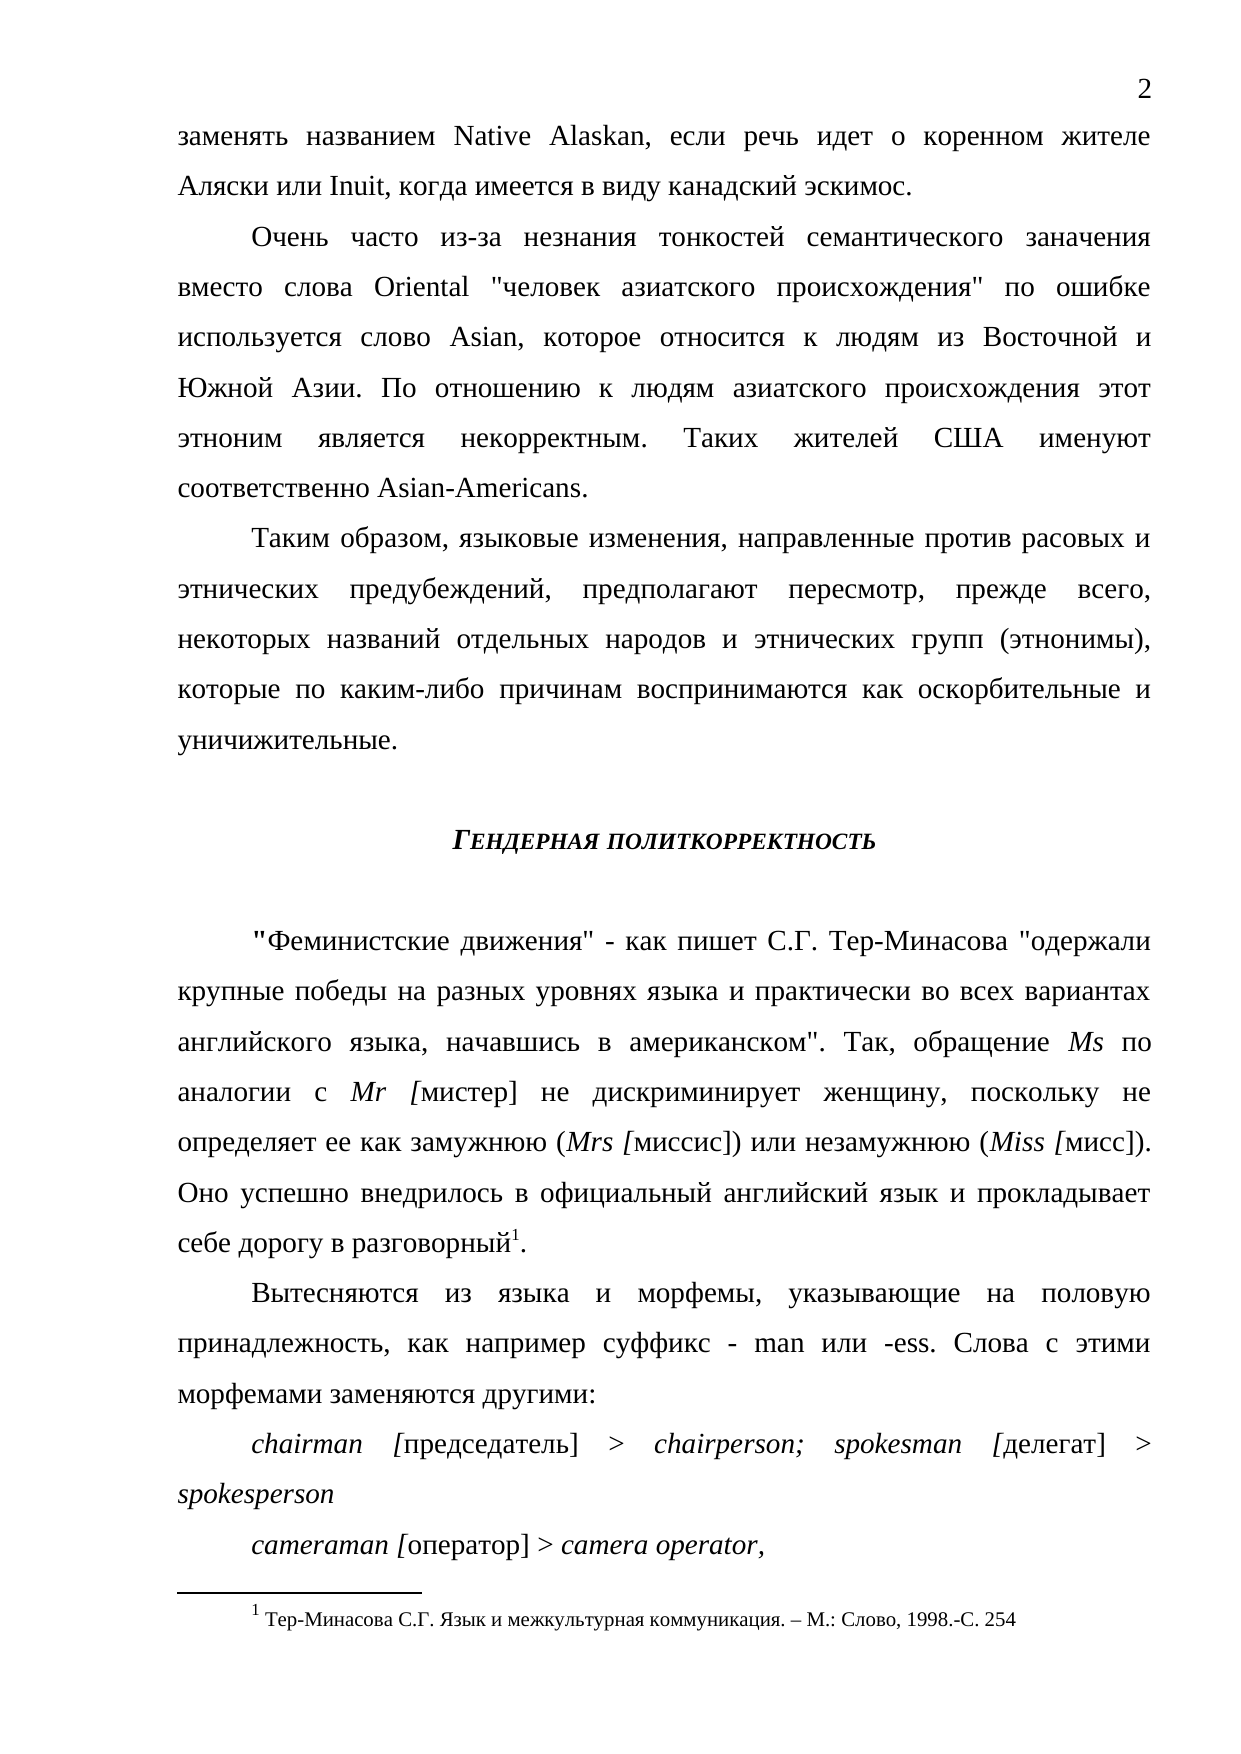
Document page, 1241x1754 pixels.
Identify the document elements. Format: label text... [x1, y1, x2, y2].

text Вытесняются из языка и морфемы, указывающие на половую принадлежность, как например суффикс - man или -ess. Слова с этими морфемами заменяются другими: [177, 1275, 1152, 1409]
text "Феминистские движения" - как пишет С.Г. Тер-Минасова "одержали крупные победы на разных уровнях языка и практически во всех вариантах английского языка, начавшись в американском". Так, обращение Ms пo аналогии с Mr [мистер] не дискриминирует женщину, поскольку не определяет ее как замужнюю (Mrs [миссис]) или незамужнюю (Miss [мисс]). Оно успешно внедрилось в официальный английский язык и прокладывает себе дорогу в разговорный. [177, 923, 1152, 1258]
text cameraman [оператор] > camera operator, [177, 1527, 1152, 1560]
text Очень часто из-за незнания тонкостей семантического заначения вместо слова Oriental "человек азиатского происхождения" по ошибке используется слово Asian, которое относится к людям из Восточной и Южной Азии. По отношению к людям азиатского происхождения этот этноним является некорректным. Таких жителей США именуют соответственно Asian-Americans. [177, 219, 1152, 504]
text chairman [председатель] > chairperson; spokesman [делегат] > spokesperson [177, 1426, 1152, 1510]
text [177, 118, 1152, 202]
text Таким образом, языковые изменения, направленные против расовых и этнических предубеждений, предполагают пересмотр, прежде всего, некоторых названий отдельных народов и этнических групп (этнонимы), которые по каким-либо причинам воспринимаются как оскорбительные и уничижительные. [177, 521, 1152, 755]
subtitle Гендерная политкорректность [177, 822, 1152, 856]
